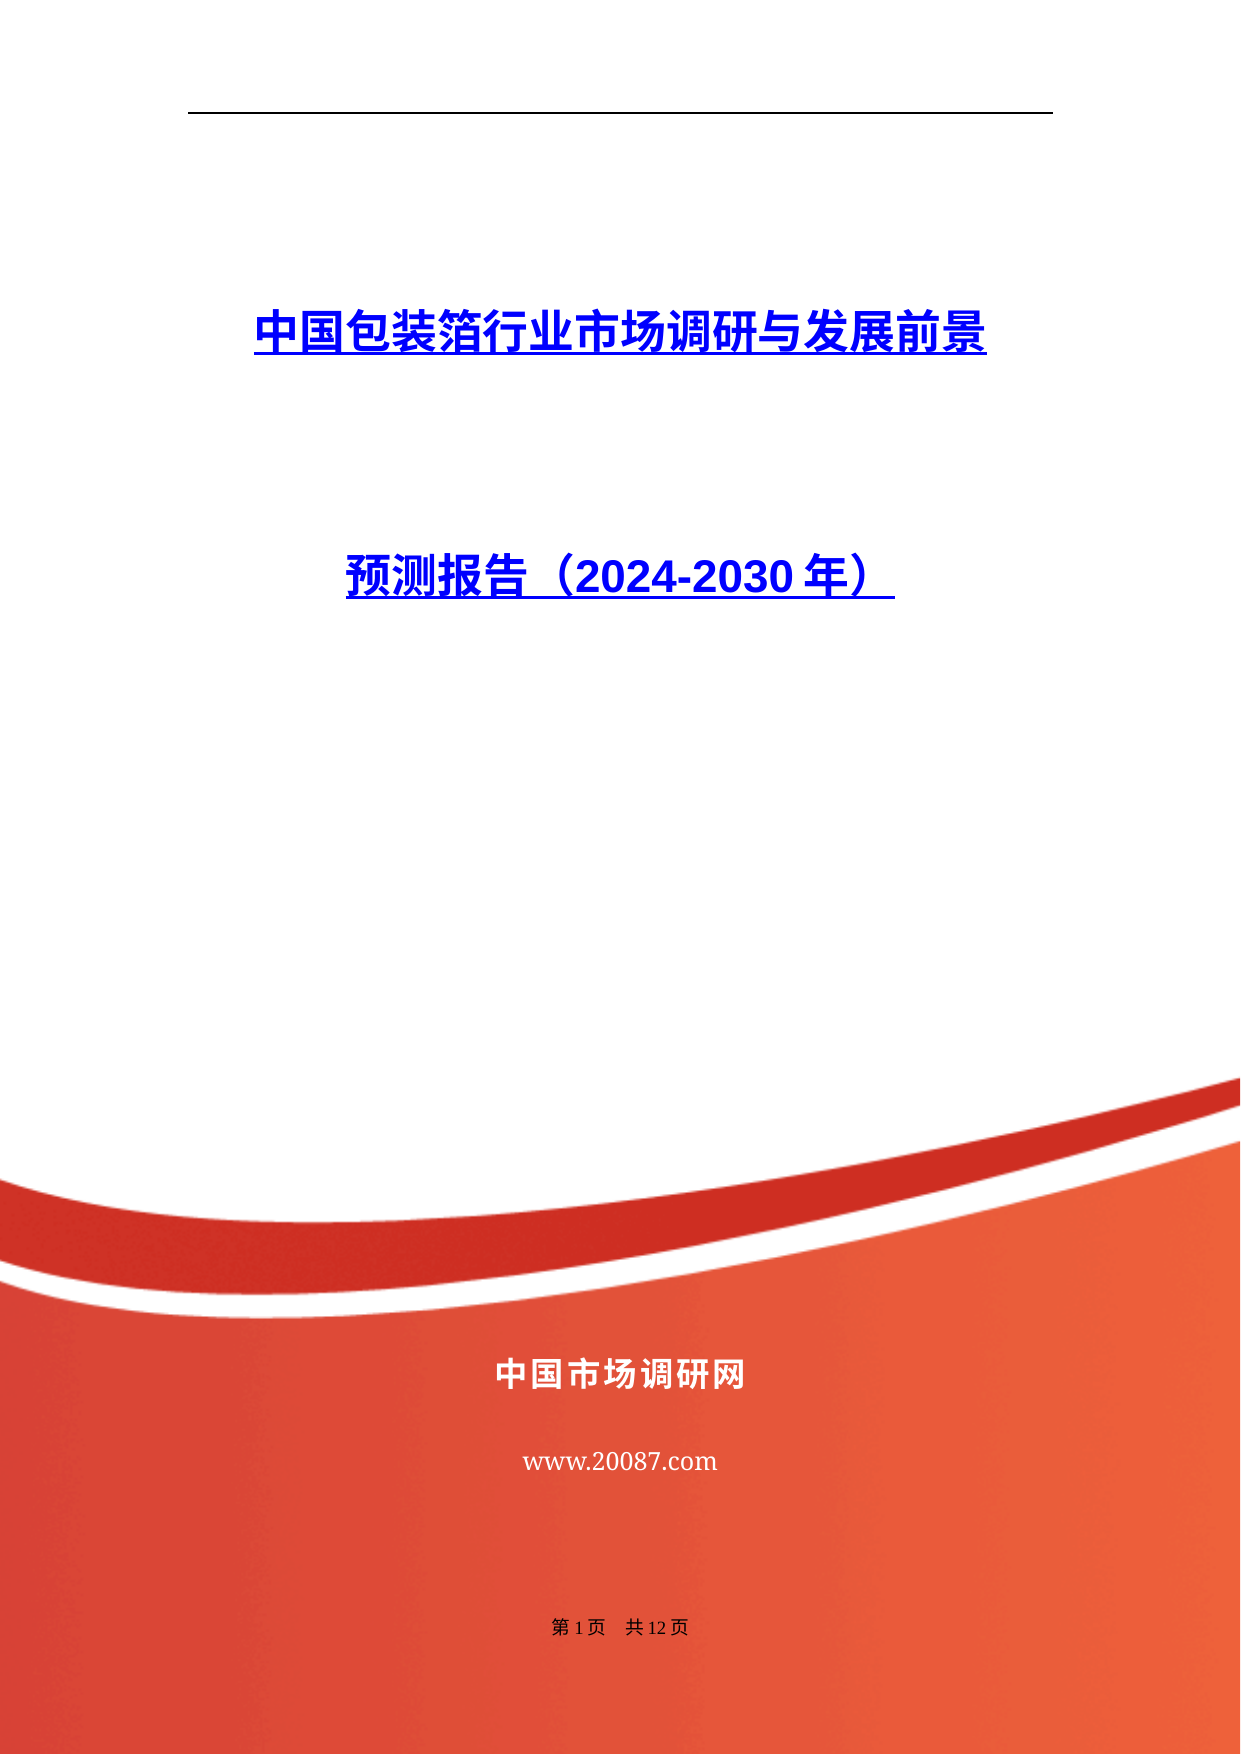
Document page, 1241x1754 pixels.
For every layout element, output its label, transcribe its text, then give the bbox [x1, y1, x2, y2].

picture [0, 1006, 1241, 1754]
text www.20087.com [187, 1428, 1053, 1493]
table_header 中国包装箔行业市场调研与发展前景预测报告（2024-2030年） [188, 207, 1053, 773]
subtitle 中国市场调研网 [187, 1339, 1053, 1404]
